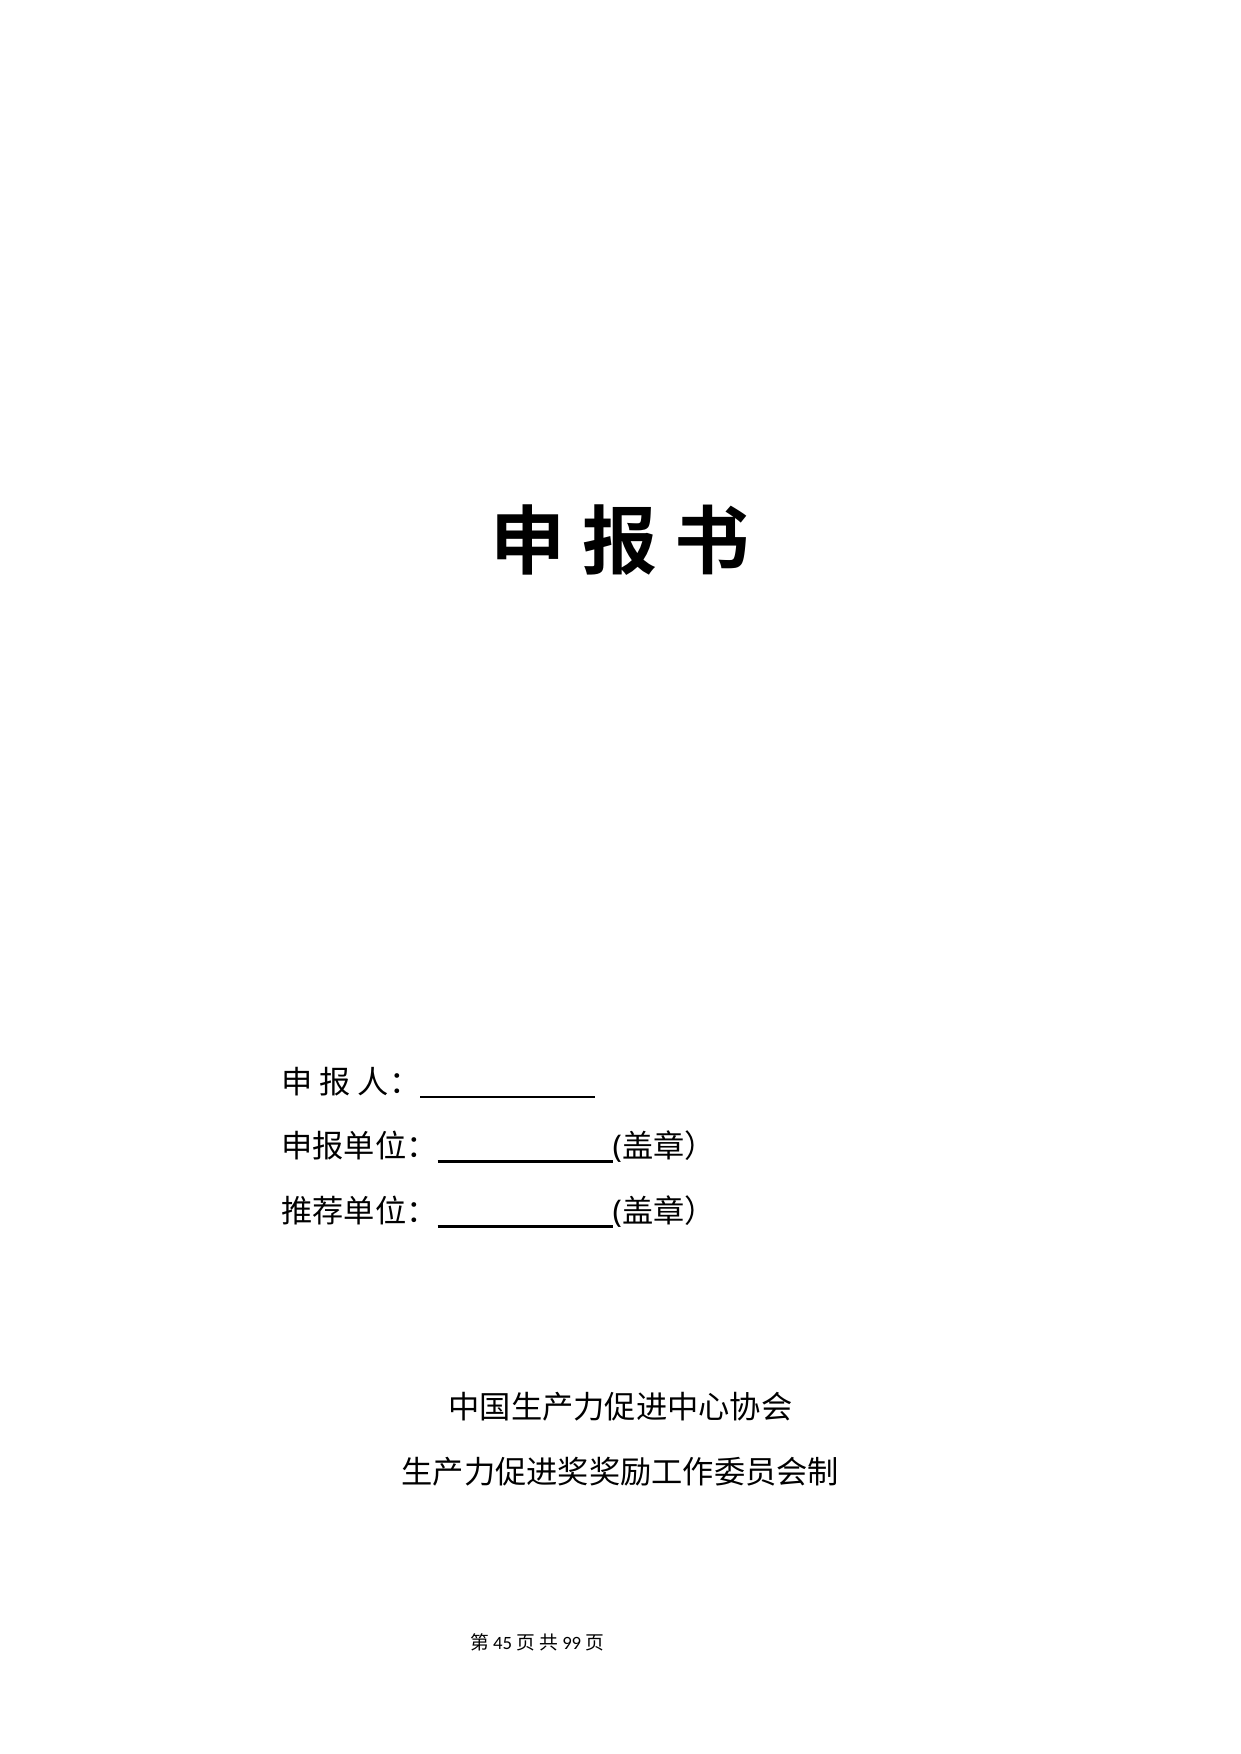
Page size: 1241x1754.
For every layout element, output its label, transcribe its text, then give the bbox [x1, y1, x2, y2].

text 申报单位： (盖章） [187, 1112, 1053, 1177]
text 生产力促进奖奖励工作委员会制 [187, 1437, 1053, 1502]
subtitle 申 报 书 [187, 470, 1053, 600]
text 推荐单位： (盖章） [187, 1177, 1053, 1242]
text 中国生产力促进中心协会 [187, 1372, 1053, 1437]
text 申 报 人： [187, 1047, 1053, 1112]
